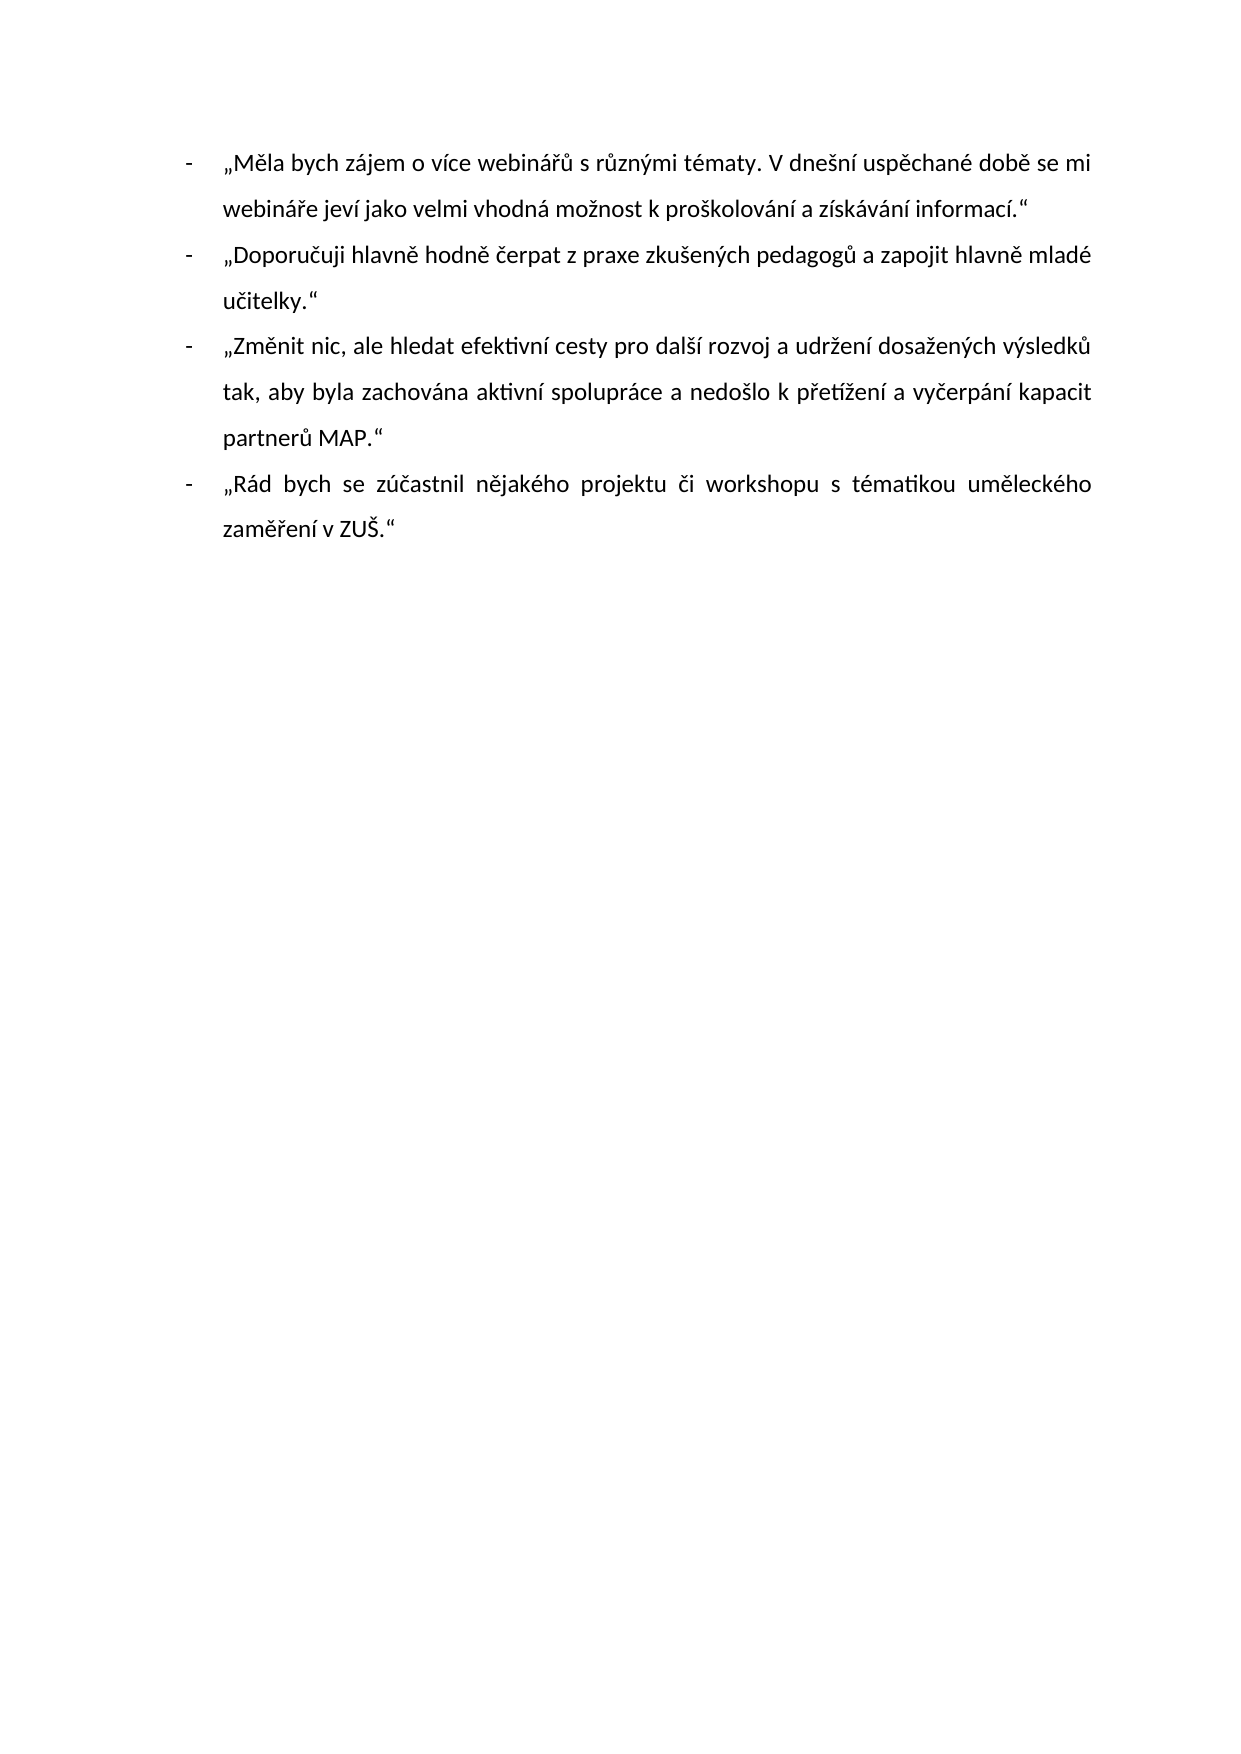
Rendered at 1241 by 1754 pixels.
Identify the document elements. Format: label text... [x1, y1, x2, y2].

list „Měla bych zájem o více webinářů s různými tématy. V dnešní uspěchané době se mi webináře jeví jako velmi vhodná možnost k proškolování a získávání informací.“ [185, 148, 1093, 224]
list „Změnit nic, ale hledat efektivní cesty pro další rozvoj a udržení dosažených výsledků tak, aby byla zachována aktivní spolupráce a nedošlo k přetížení a vyčerpání kapacit partnerů MAP.“ [185, 331, 1093, 452]
list „Doporučuji hlavně hodně čerpat z praxe zkušených pedagogů a zapojit hlavně mladé učitelky.“ [185, 239, 1093, 315]
list „Rád bych se zúčastnil nějakého projektu či workshopu s tématikou uměleckého zaměření v ZUŠ.“ [185, 468, 1093, 544]
